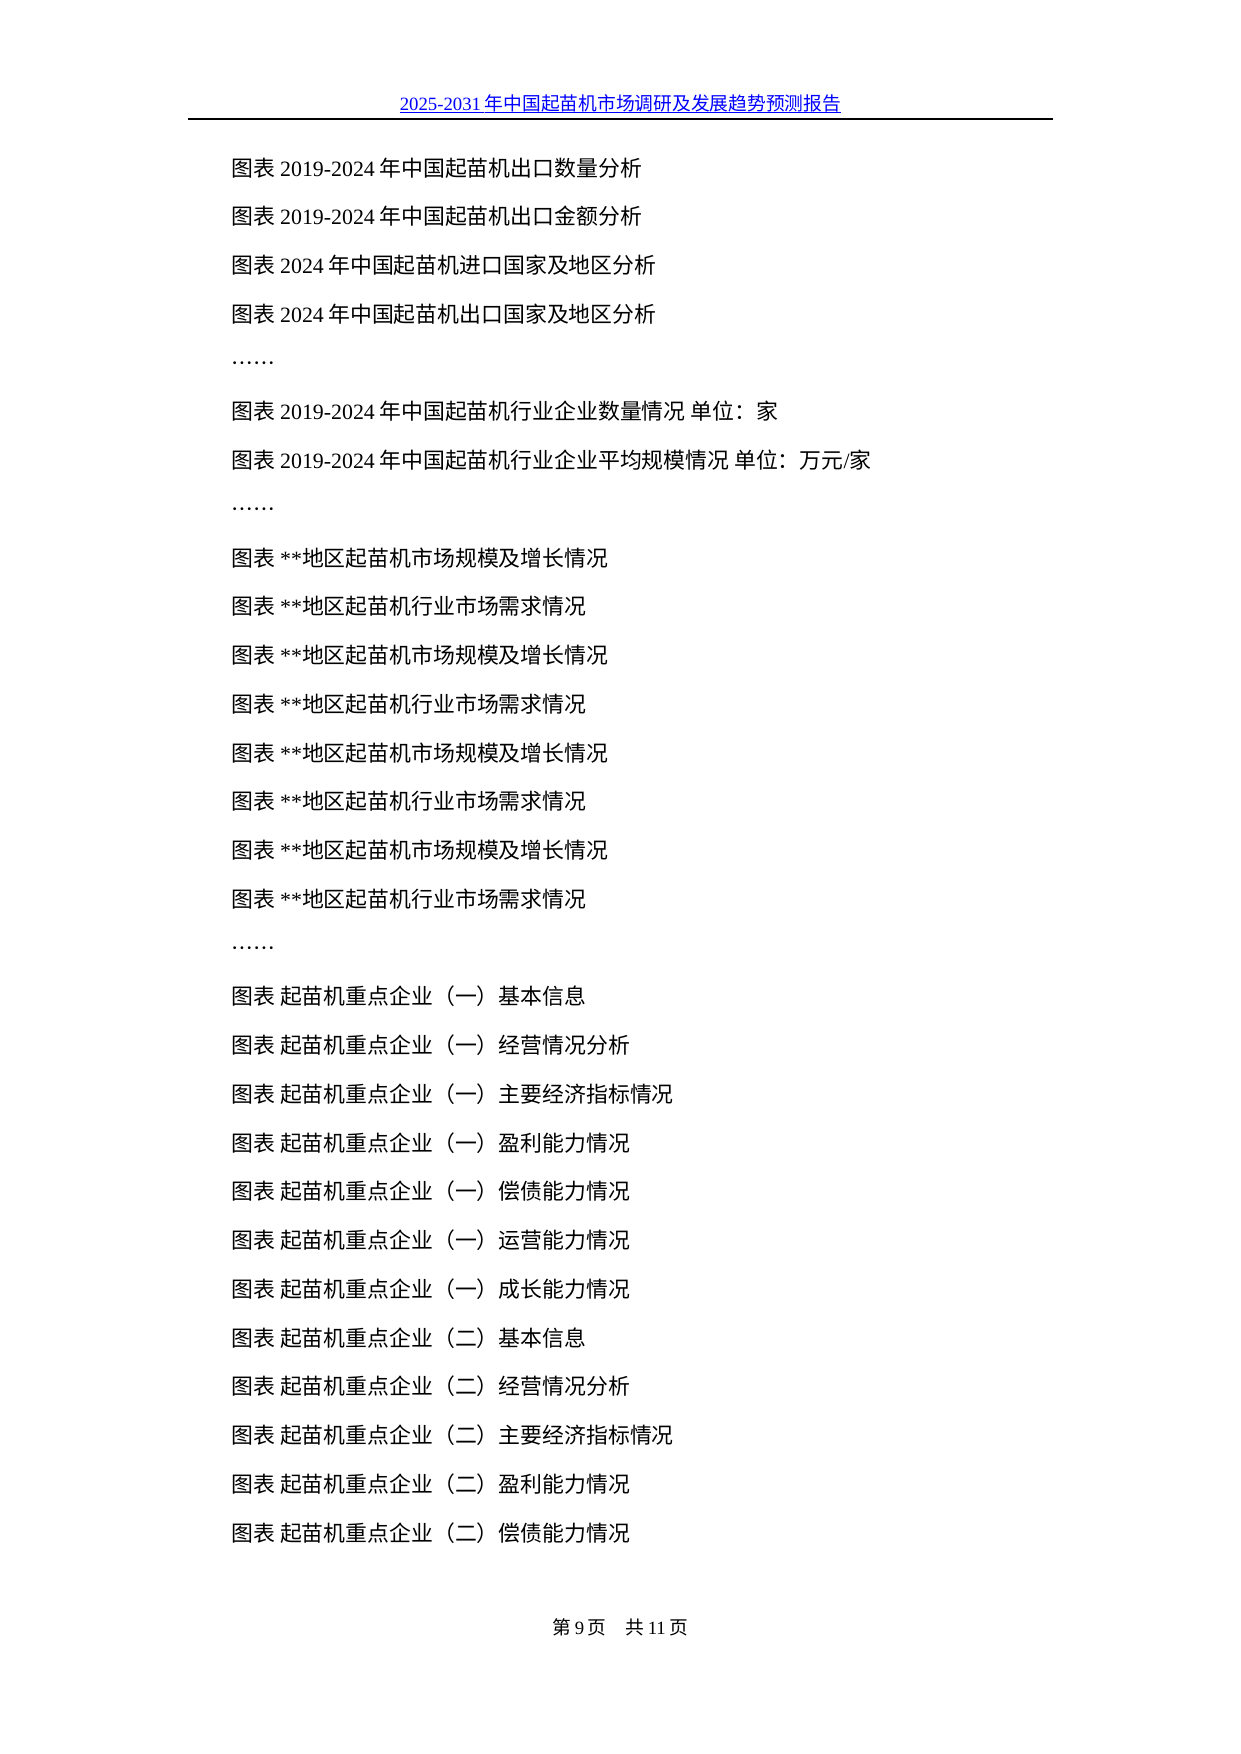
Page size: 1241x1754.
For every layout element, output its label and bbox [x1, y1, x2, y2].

text [187, 150, 1053, 1548]
